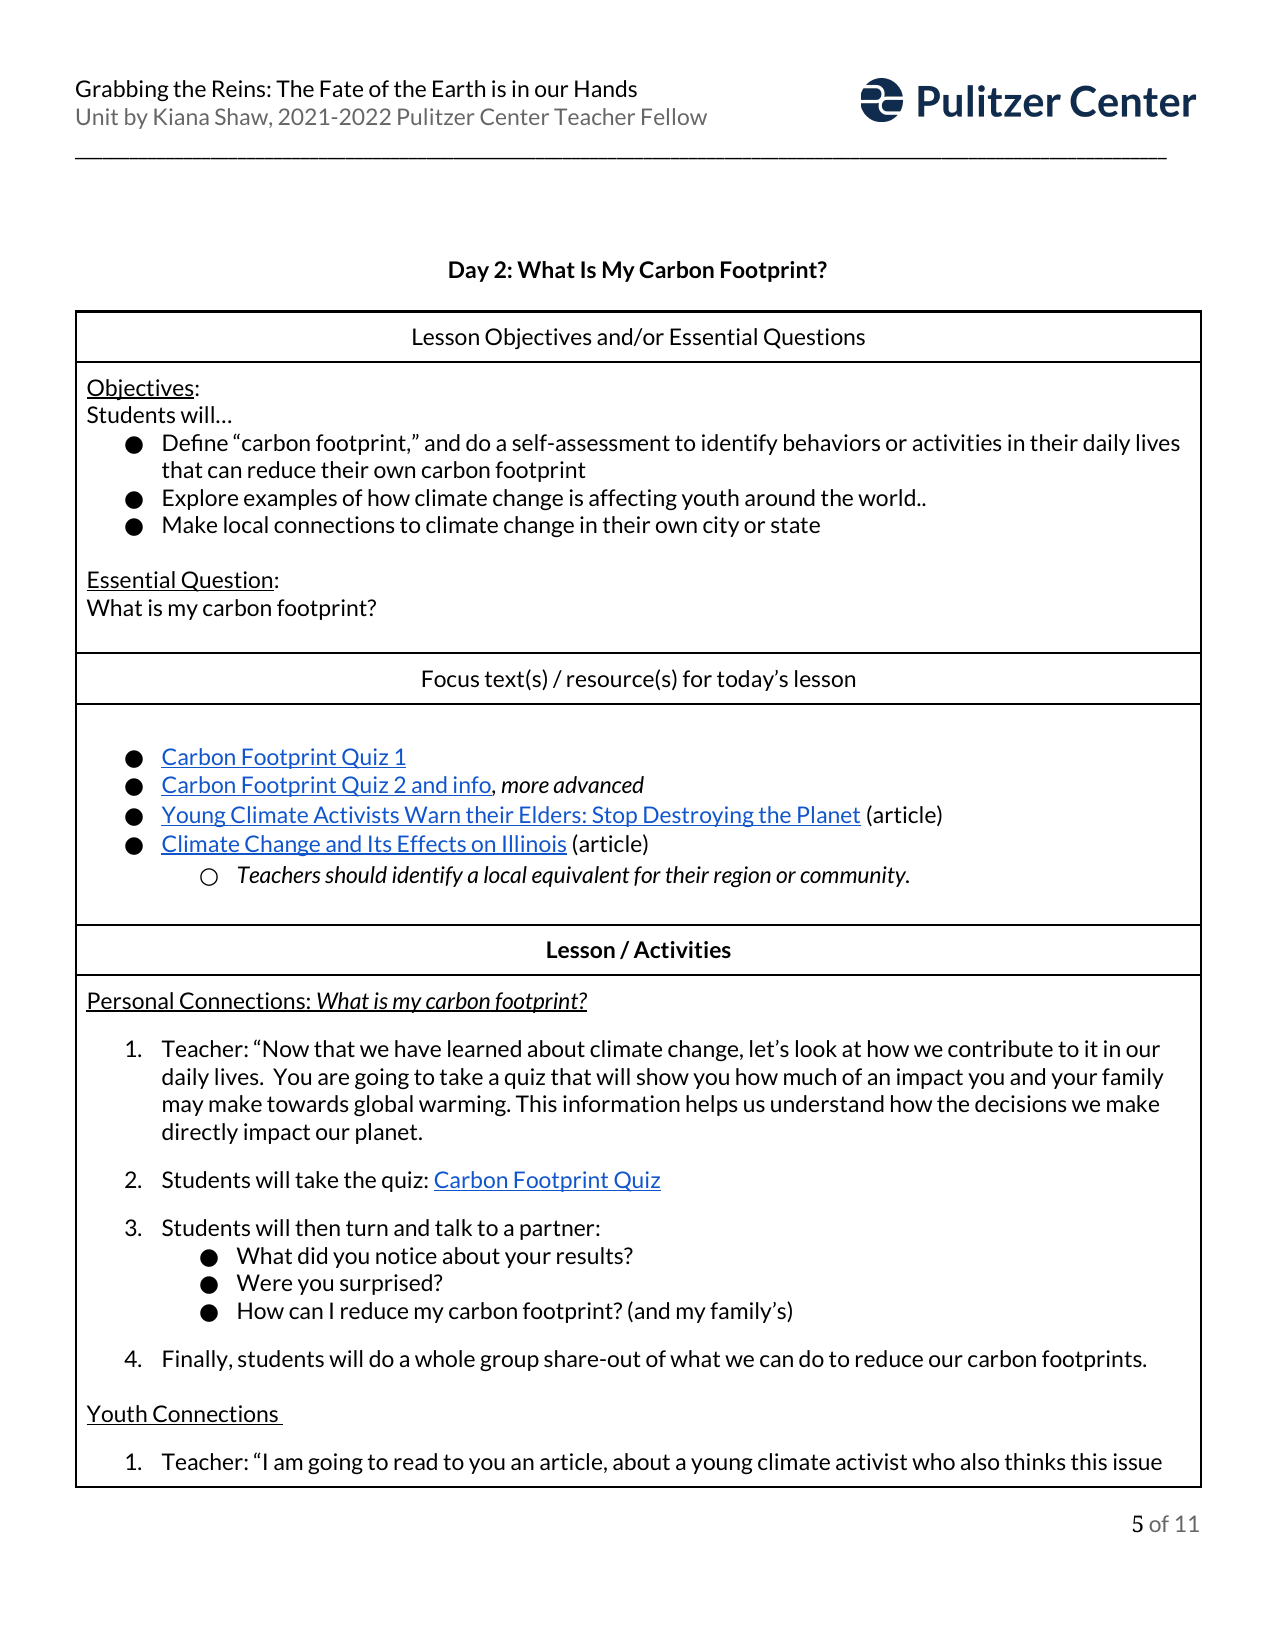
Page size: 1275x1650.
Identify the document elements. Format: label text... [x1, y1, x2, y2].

table_cell Focus text(s) / resource(s) for today’s lesson [77, 654, 1200, 702]
table_cell Carbon Footprint Quiz 1 Carbon Footprint Quiz 2 and info, more advanced Young Climate Activists Warn their Elders: Stop Destroying the Planet (article) Climate Change and Its Effects on Illinois (article) Teachers should identify a local equivalent for their region or community. [77, 705, 1200, 924]
table_cell Objectives: Students will… Define “carbon footprint,” and do a self-assessment to identify behaviors or activities in their daily lives that can reduce their own carbon footprint Explore examples of how climate change is affecting youth around the world.. Make local connections to climate change in their own city or state Essential Question: What is my carbon footprint? [77, 363, 1200, 652]
table_header Lesson Objectives and/or Essential Questions [77, 313, 1200, 361]
text Day 2: What Is My Carbon Footprint? [75, 255, 1200, 283]
table_cell Lesson / Activities [77, 926, 1200, 974]
picture [861, 78, 1197, 122]
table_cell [77, 976, 1200, 1486]
